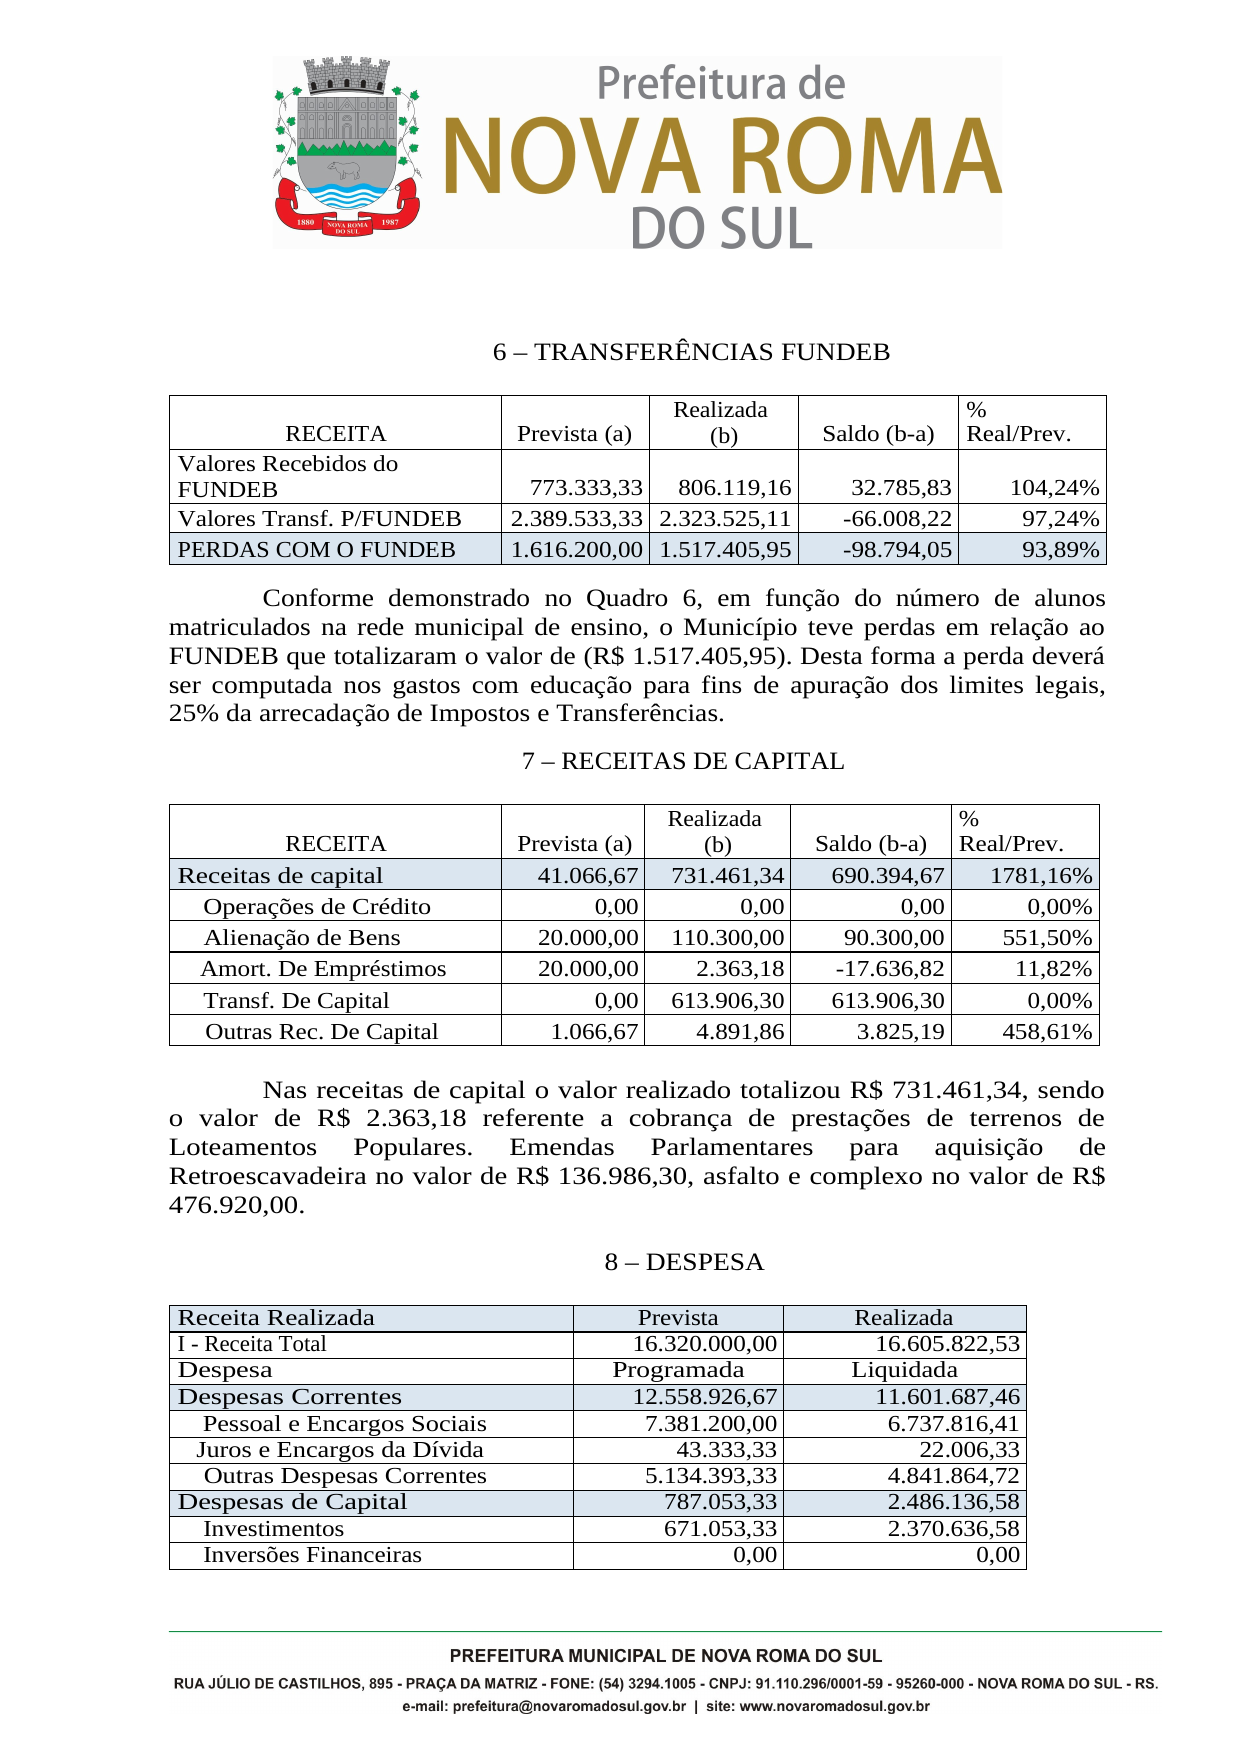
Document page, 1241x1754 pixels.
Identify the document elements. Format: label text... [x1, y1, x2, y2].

table_cell 1.517.405,95 [650, 533, 798, 564]
table_cell 7.381.200,00 [574, 1411, 783, 1437]
table_cell -66.008,22 [799, 504, 958, 532]
table_cell Outras Despesas Correntes [170, 1464, 573, 1489]
picture [272, 56, 1003, 249]
table_cell Transf. De Capital [170, 984, 501, 1014]
table_cell I - Receita Total [170, 1333, 573, 1358]
table_cell 0,00 [502, 984, 644, 1014]
table_cell 0,00 [791, 890, 951, 920]
table_header Prevista [574, 1306, 783, 1331]
table_cell 2.363,18 [645, 953, 790, 983]
table_cell Investimentos [170, 1517, 573, 1542]
text Nas receitas de capital o valor realizado totalizou R$ 731.461,34, sendo o valor de R$ 2.363,18 referente a cobrança de prestações de terrenos de Loteamentos Populares. Emendas Parlamentares para aquisição de Retroescavadeira no valor de R$ 136.986,30, asfalto e complexo no valor de R$ 476.920,00. [169, 1075, 1107, 1218]
table_cell 3.825,19 [791, 1015, 951, 1045]
table_cell 613.906,30 [645, 984, 790, 1014]
table_header Prevista (a) [502, 805, 644, 858]
table_cell Operações de Crédito [170, 890, 501, 920]
text Conforme demonstrado no Quadro 6, em função do número de alunos matriculados na rede municipal de ensino, o Município teve perdas em relação ao FUNDEB que totalizaram o valor de (R$ 1.517.405,95). Desta forma a perda deverá ser computada nos gastos com educação para fins de apuração dos limites legais, 25% da arrecadação de Impostos e Transferências. [169, 583, 1107, 727]
table_cell 43.333,33 [574, 1438, 783, 1463]
table_cell 0,00% [952, 890, 1099, 920]
table_cell 90.300,00 [791, 921, 951, 951]
table_cell 0,00 [502, 890, 644, 920]
table_cell 671.053,33 [574, 1517, 783, 1542]
table_cell 1781,16% [952, 859, 1099, 889]
table_header Prevista (a) [502, 396, 649, 449]
table_header RECEITA [170, 805, 501, 858]
table_cell 6.737.816,41 [784, 1411, 1026, 1437]
table_cell 20.000,00 [502, 921, 644, 951]
table_header Realizada (b) [645, 805, 790, 858]
table_cell 5.134.393,33 [574, 1464, 783, 1489]
table_header Realizada (b) [650, 396, 798, 449]
table_cell 20.000,00 [502, 953, 644, 983]
table_cell Despesa [170, 1359, 573, 1384]
table_cell 0,00 [645, 890, 790, 920]
table_cell 806.119,16 [650, 450, 798, 503]
table_cell 93,89% [959, 533, 1106, 564]
table_cell PERDAS COM O FUNDEB [170, 533, 501, 564]
table_cell 2.323.525,11 [650, 504, 798, 532]
table_cell Inversões Financeiras [170, 1543, 573, 1568]
table_header % Real/Prev. [952, 805, 1099, 858]
table_cell Despesas Correntes [170, 1385, 573, 1410]
table_cell 11,82% [952, 953, 1099, 983]
table_cell Receitas de capital [170, 859, 501, 889]
table_cell 104,24% [959, 450, 1106, 503]
table_cell Amort. De Empréstimos [170, 953, 501, 983]
table_cell 32.785,83 [799, 450, 958, 503]
table_header % Real/Prev. [959, 396, 1106, 449]
table_cell Programada [574, 1359, 783, 1384]
table_cell 16.605.822,53 [784, 1333, 1026, 1358]
table_cell 22.006,33 [784, 1438, 1026, 1463]
table_cell 731.461,34 [645, 859, 790, 889]
table_header Realizada [784, 1306, 1026, 1331]
table_cell 41.066,67 [502, 859, 644, 889]
table_cell 11.601.687,46 [784, 1385, 1026, 1410]
table_cell 551,50% [952, 921, 1099, 951]
table_cell 16.320.000,00 [574, 1333, 783, 1358]
table_cell Outras Rec. De Capital [170, 1015, 501, 1045]
table_cell 773.333,33 [502, 450, 649, 503]
table_header Receita Realizada [170, 1306, 573, 1331]
table_cell Valores Recebidos do FUNDEB [170, 450, 501, 503]
table_cell -17.636,82 [791, 953, 951, 983]
table_cell Alienação de Bens [170, 921, 501, 951]
text 8 – DESPESA [296, 1247, 1073, 1276]
table_cell 110.300,00 [645, 921, 790, 951]
table_cell 613.906,30 [791, 984, 951, 1014]
table_cell Liquidada [784, 1359, 1026, 1384]
table_header Saldo (b-a) [799, 396, 958, 449]
table_header RECEITA [170, 396, 501, 449]
text 7 – RECEITAS DE CAPITAL [522, 746, 1159, 775]
table_cell 4.841.864,72 [784, 1464, 1026, 1489]
table_cell 1.616.200,00 [502, 533, 649, 564]
table_header Saldo (b-a) [791, 805, 951, 858]
table_cell 1.066,67 [502, 1015, 644, 1045]
table_cell 2.486.136,58 [784, 1491, 1026, 1516]
text 6 – TRANSFERÊNCIAS FUNDEB [493, 337, 1159, 366]
table_cell 4.891,86 [645, 1015, 790, 1045]
table_cell -98.794,05 [799, 533, 958, 564]
table_cell Despesas de Capital [170, 1491, 573, 1516]
table_cell 458,61% [952, 1015, 1099, 1045]
table_cell 0,00% [952, 984, 1099, 1014]
picture [168, 1631, 1163, 1714]
table_cell Valores Transf. P/FUNDEB [170, 504, 501, 532]
table_cell 690.394,67 [791, 859, 951, 889]
table_cell Juros e Encargos da Dívida [170, 1438, 573, 1463]
table_cell 97,24% [959, 504, 1106, 532]
table_cell 0,00 [784, 1543, 1026, 1568]
table_cell 2.389.533,33 [502, 504, 649, 532]
table_cell 0,00 [574, 1543, 783, 1568]
table_cell 12.558.926,67 [574, 1385, 783, 1410]
table_cell 2.370.636,58 [784, 1517, 1026, 1542]
table_cell 787.053,33 [574, 1491, 783, 1516]
table_cell Pessoal e Encargos Sociais [170, 1411, 573, 1437]
